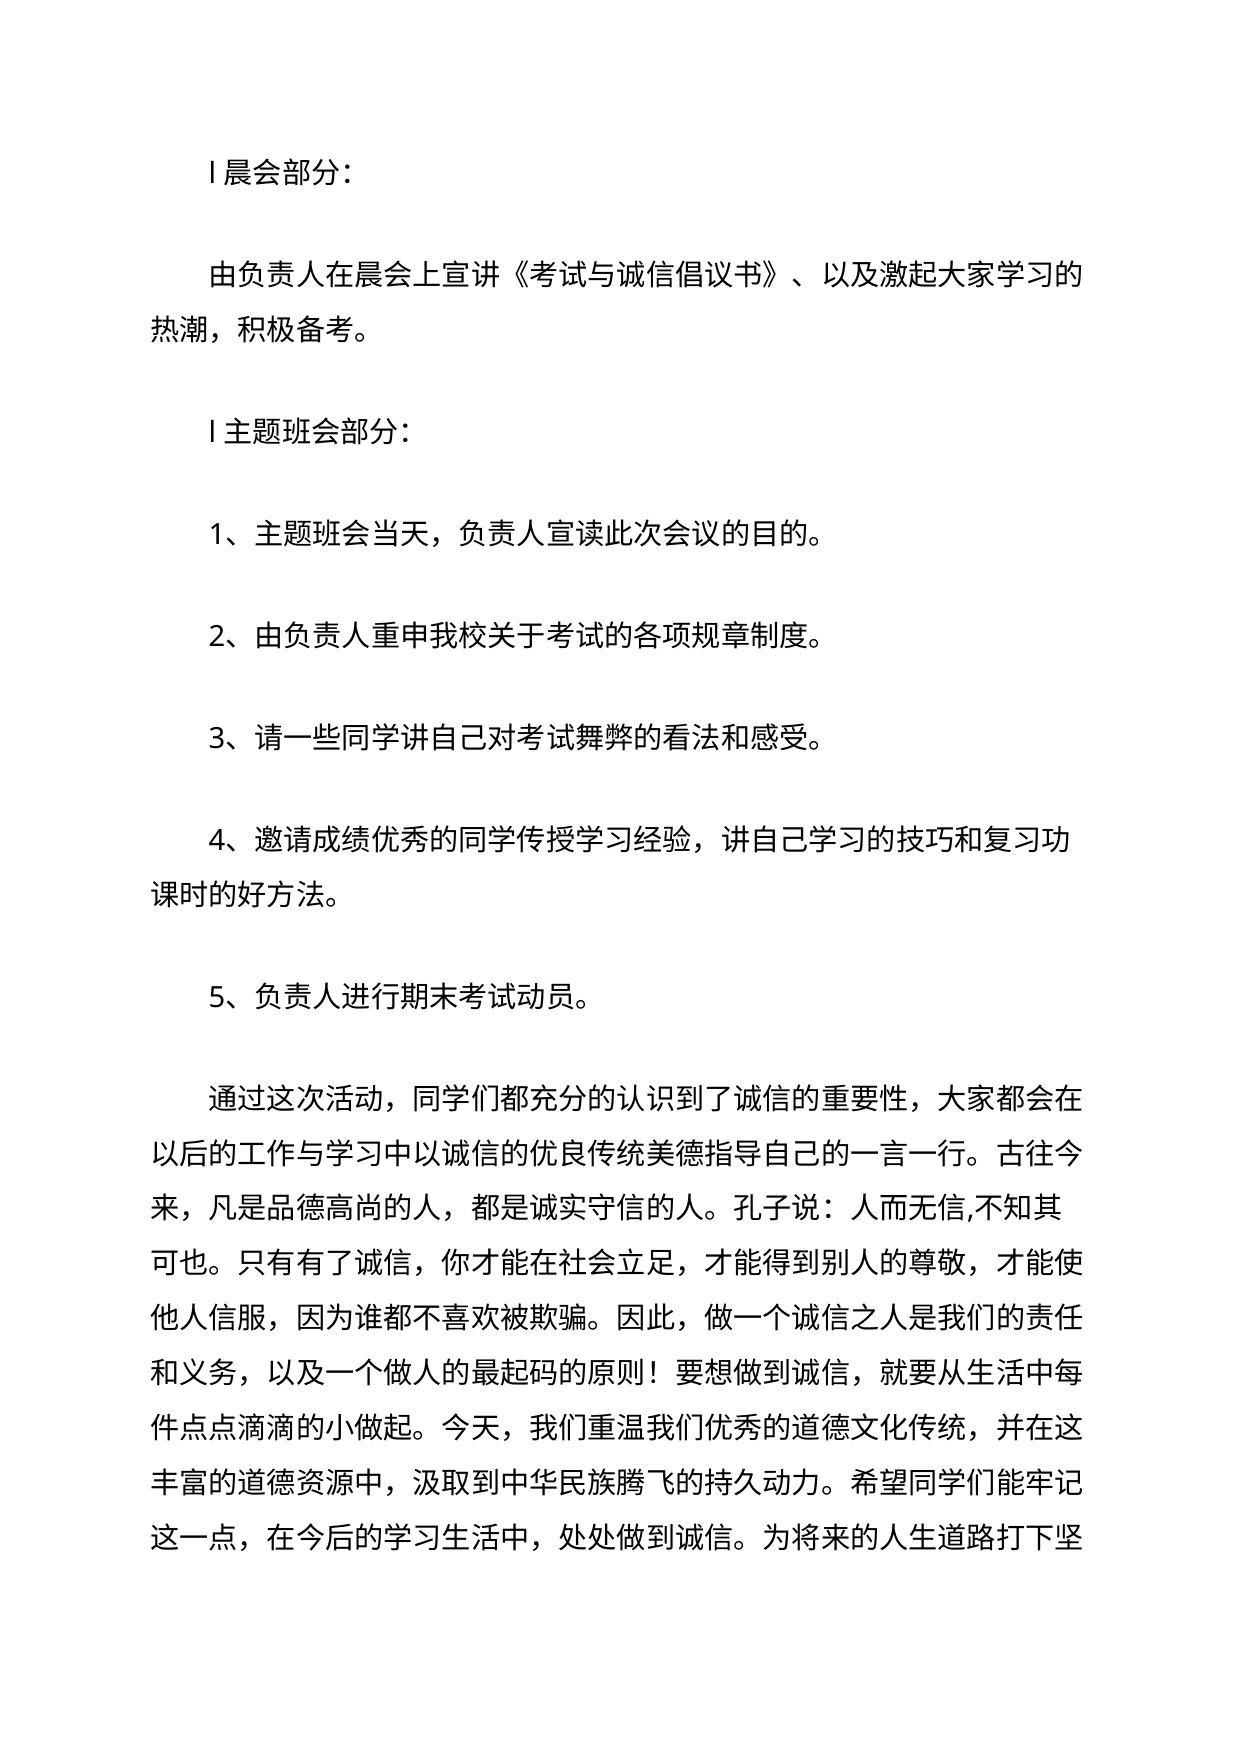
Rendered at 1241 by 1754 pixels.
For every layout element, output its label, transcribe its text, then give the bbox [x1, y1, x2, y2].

text 5、负责人进行期末考试动员。 [150, 973, 1090, 1016]
text 4、邀请成绩优秀的同学传授学习经验，讲自己学习的技巧和复习功课时的好方法。 [150, 817, 1090, 914]
text l 晨会部分： [150, 150, 1090, 192]
text l 主题班会部分： [150, 409, 1090, 451]
text 1、主题班会当天，负责人宣读此次会议的目的。 [150, 511, 1090, 553]
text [150, 1075, 1090, 1557]
text 由负责人在晨会上宣讲《考试与诚信倡议书》、以及激起大家学习的热潮，积极备考。 [150, 252, 1090, 349]
text 2、由负责人重申我校关于考试的各项规章制度。 [150, 613, 1090, 655]
text 3、请一些同学讲自己对考试舞弊的看法和感受。 [150, 714, 1090, 757]
